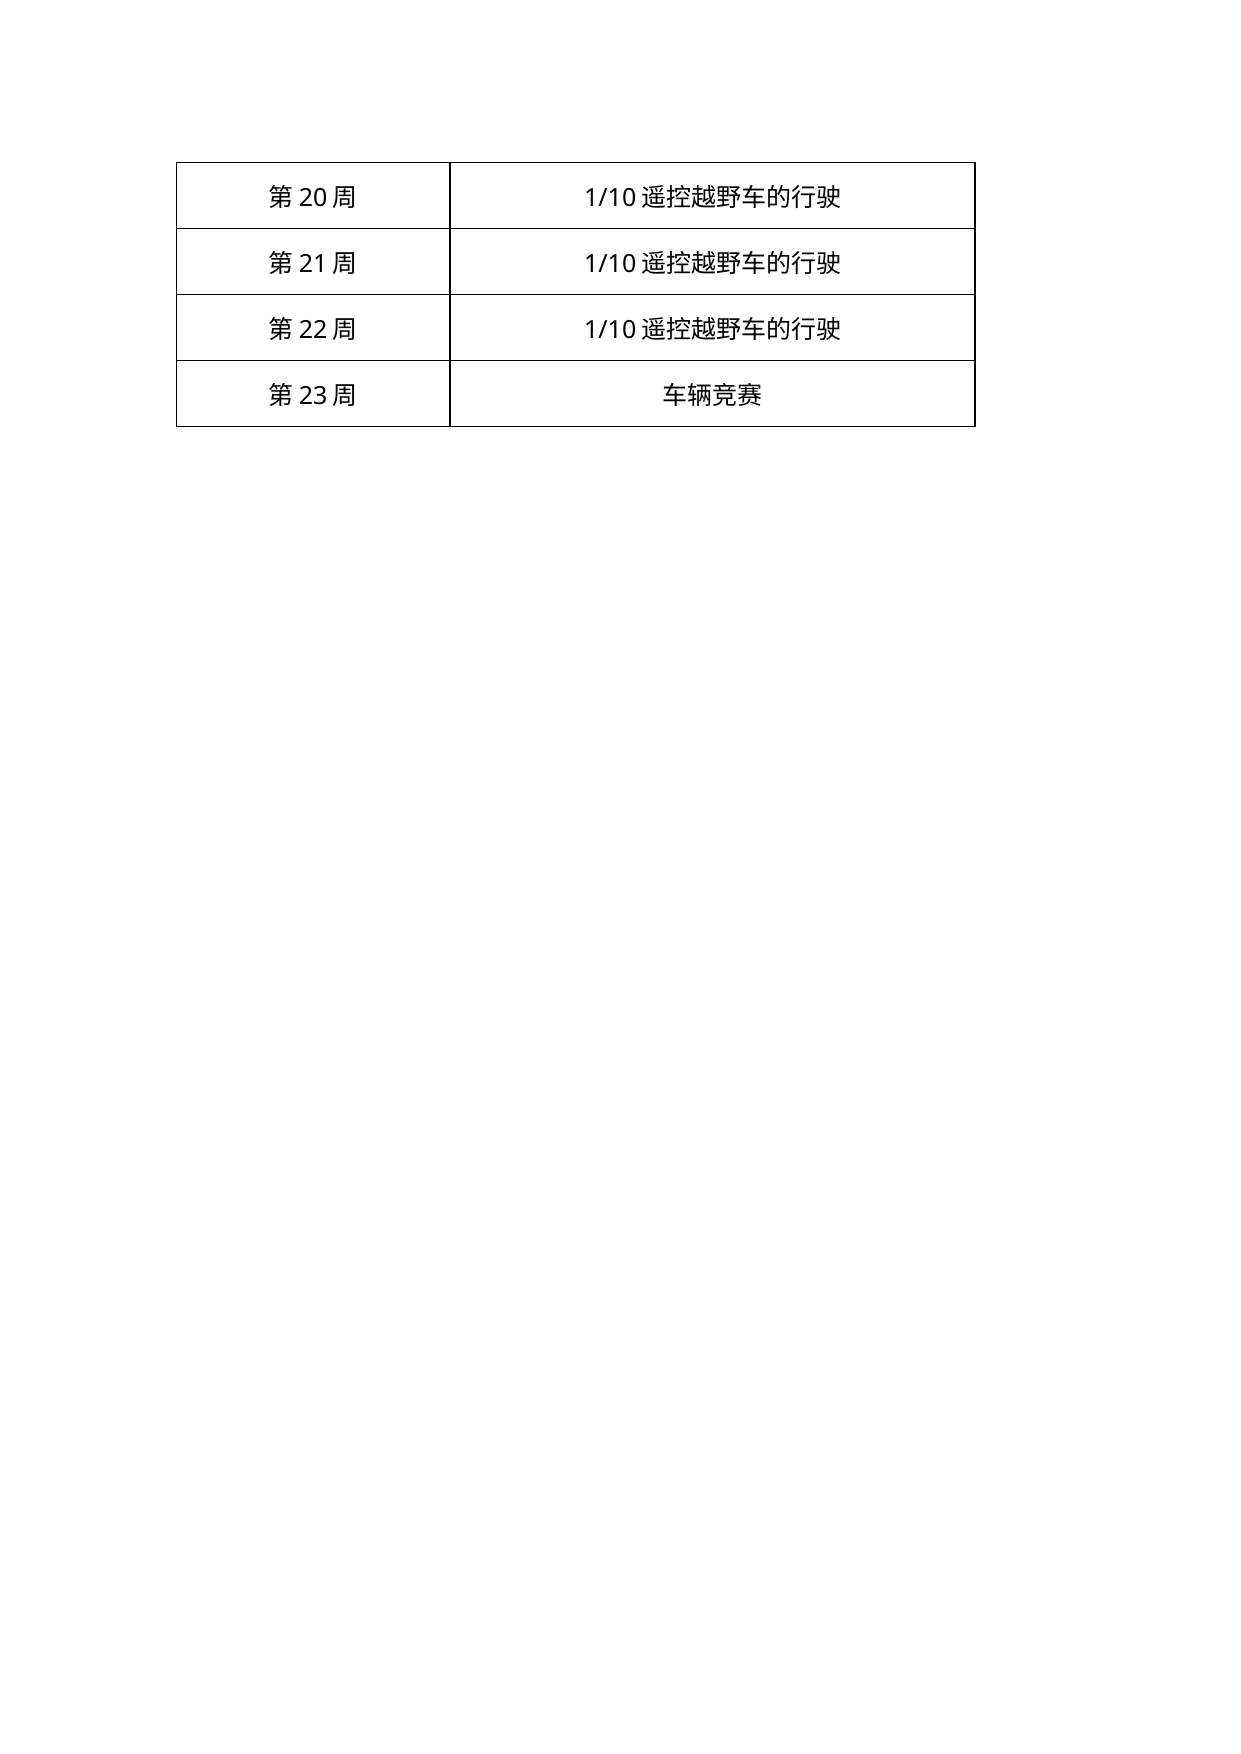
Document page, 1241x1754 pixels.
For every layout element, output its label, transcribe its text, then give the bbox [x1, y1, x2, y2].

table_cell 1/10遥控越野车的行驶 [451, 295, 974, 360]
table_cell 第21周 [177, 229, 449, 294]
table_cell 第20周 [177, 163, 449, 228]
table_cell 第23周 [177, 361, 449, 426]
table_cell 1/10遥控越野车的行驶 [451, 163, 974, 228]
table_cell 车辆竞赛 [451, 361, 974, 426]
table_cell 第22周 [177, 295, 449, 360]
table_cell 1/10遥控越野车的行驶 [451, 229, 974, 294]
